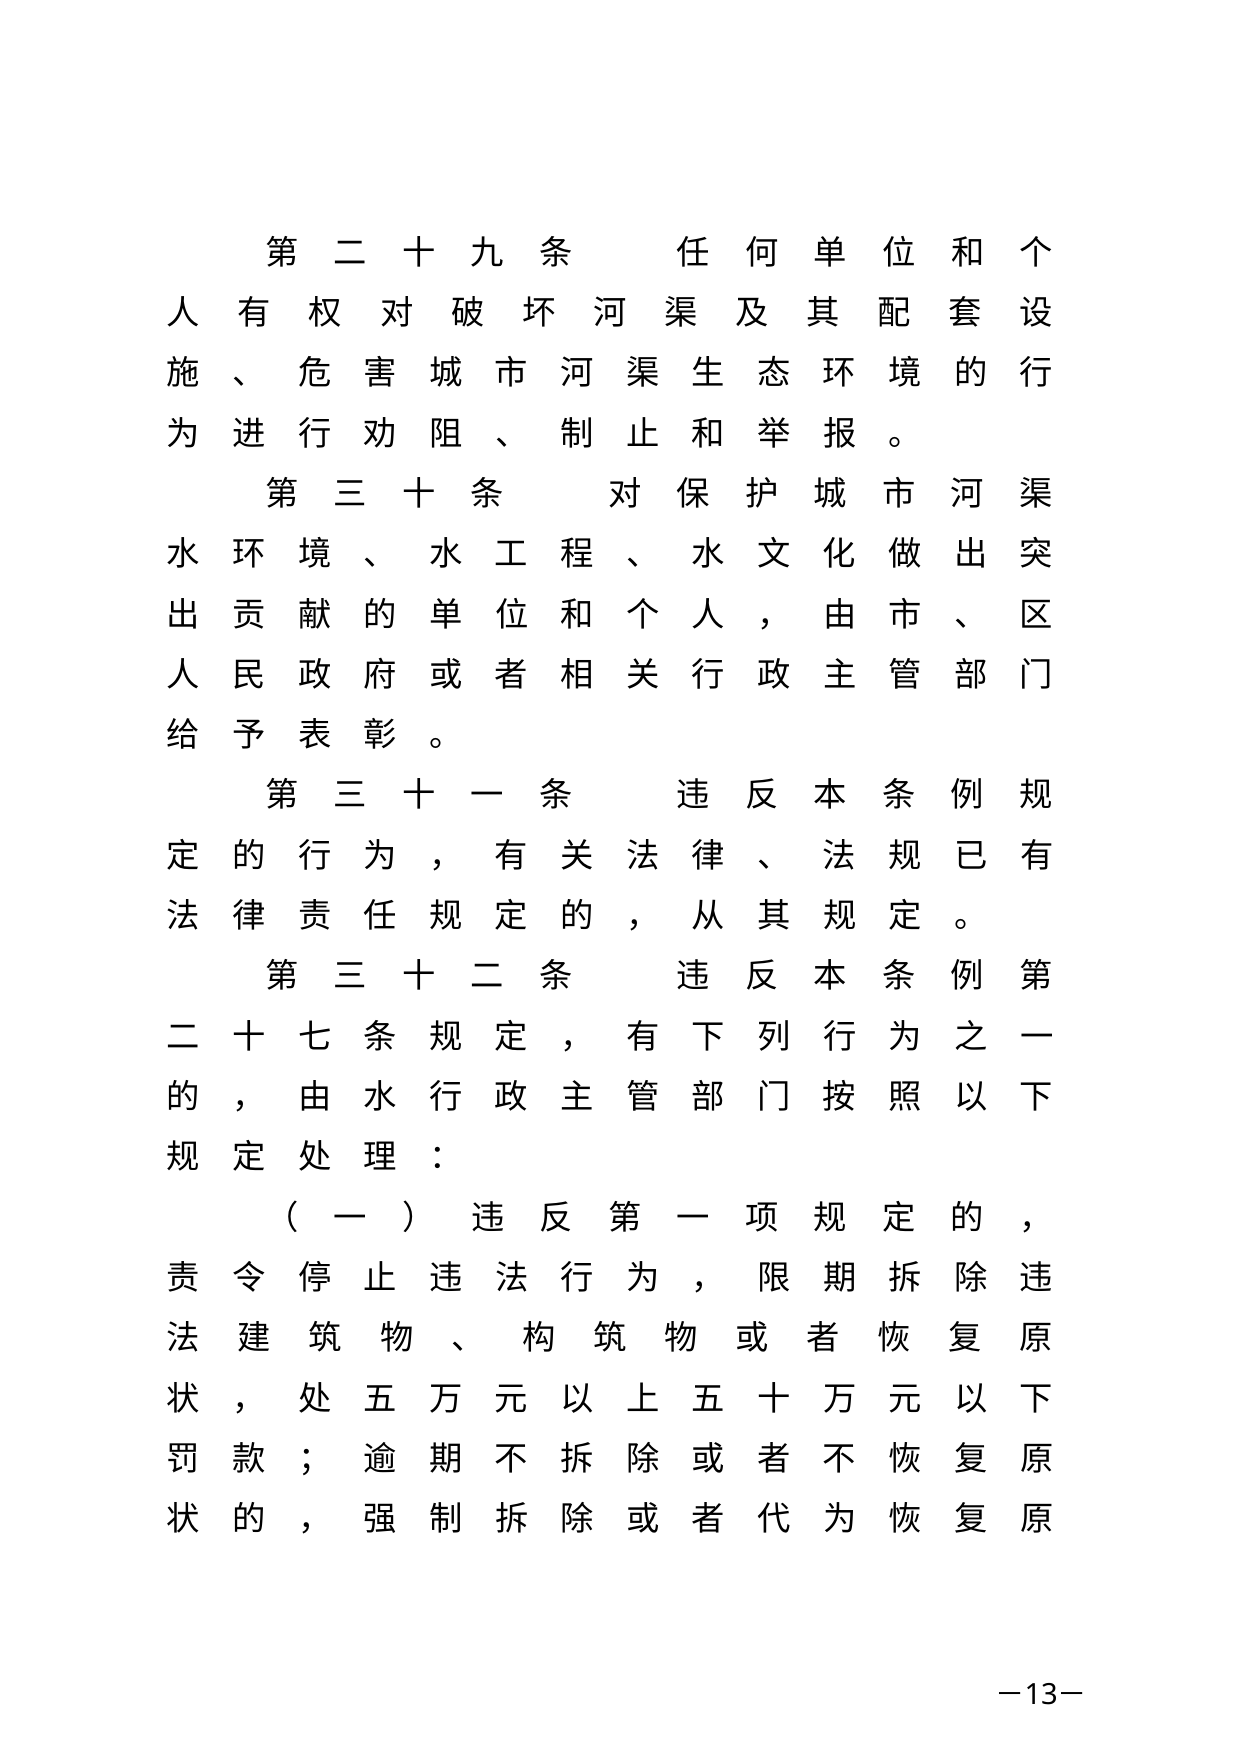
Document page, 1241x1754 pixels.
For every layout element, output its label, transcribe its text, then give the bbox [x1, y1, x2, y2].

text 第二十九条 任何单位和个人有权对破坏河渠及其配套设施、危害城市河渠生态环境的行为进行劝阻、制止和举报。 [167, 219, 1085, 461]
text 第三十条 对保护城市河渠水环境、水工程、水文化做出突出贡献的单位和个人，由市、区人民政府或者相关行政主管部门给予表彰。 [167, 461, 1085, 762]
text 第三十二条 违反本条例第二十七条规定，有下列行为之一的，由水行政主管部门按照以下规定处理： [167, 943, 1085, 1184]
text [167, 1184, 1085, 1546]
text 第三十一条 违反本条例规定的行为，有关法律、法规已有法律责任规定的，从其规定。 [167, 762, 1085, 943]
